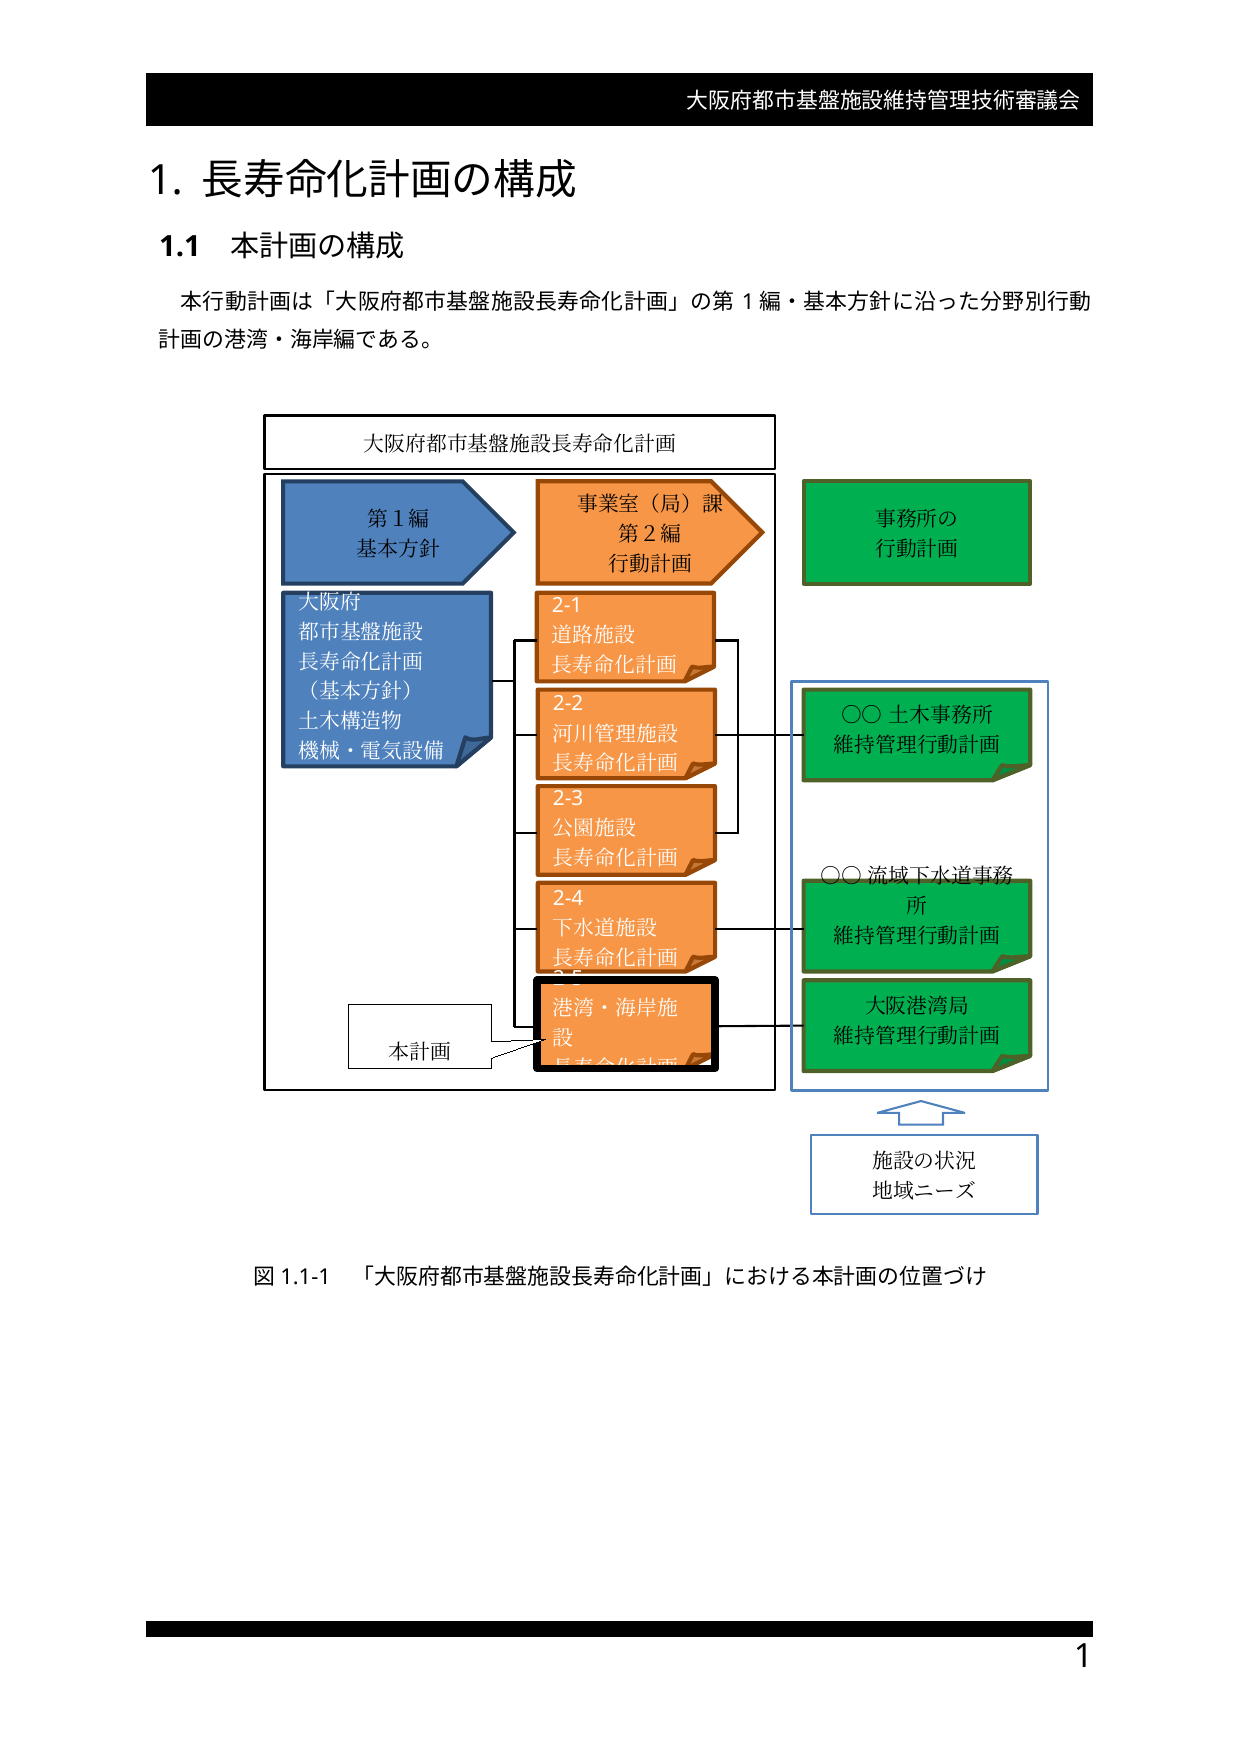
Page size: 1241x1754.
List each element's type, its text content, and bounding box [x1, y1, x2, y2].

subtitle 長寿命化計画の構成 [148, 146, 1092, 206]
text 本行動計画は「大阪府都市基盤施設長寿命化計画」の第1編・基本方針に沿った分野別行動計画の港湾・海岸編である。 [159, 281, 1092, 356]
text 図 1.1-1 「大阪府都市基盤施設長寿命化計画」における本計画の位置づけ [148, 1256, 1092, 1294]
subtitle 本計画の構成 [159, 206, 1092, 281]
